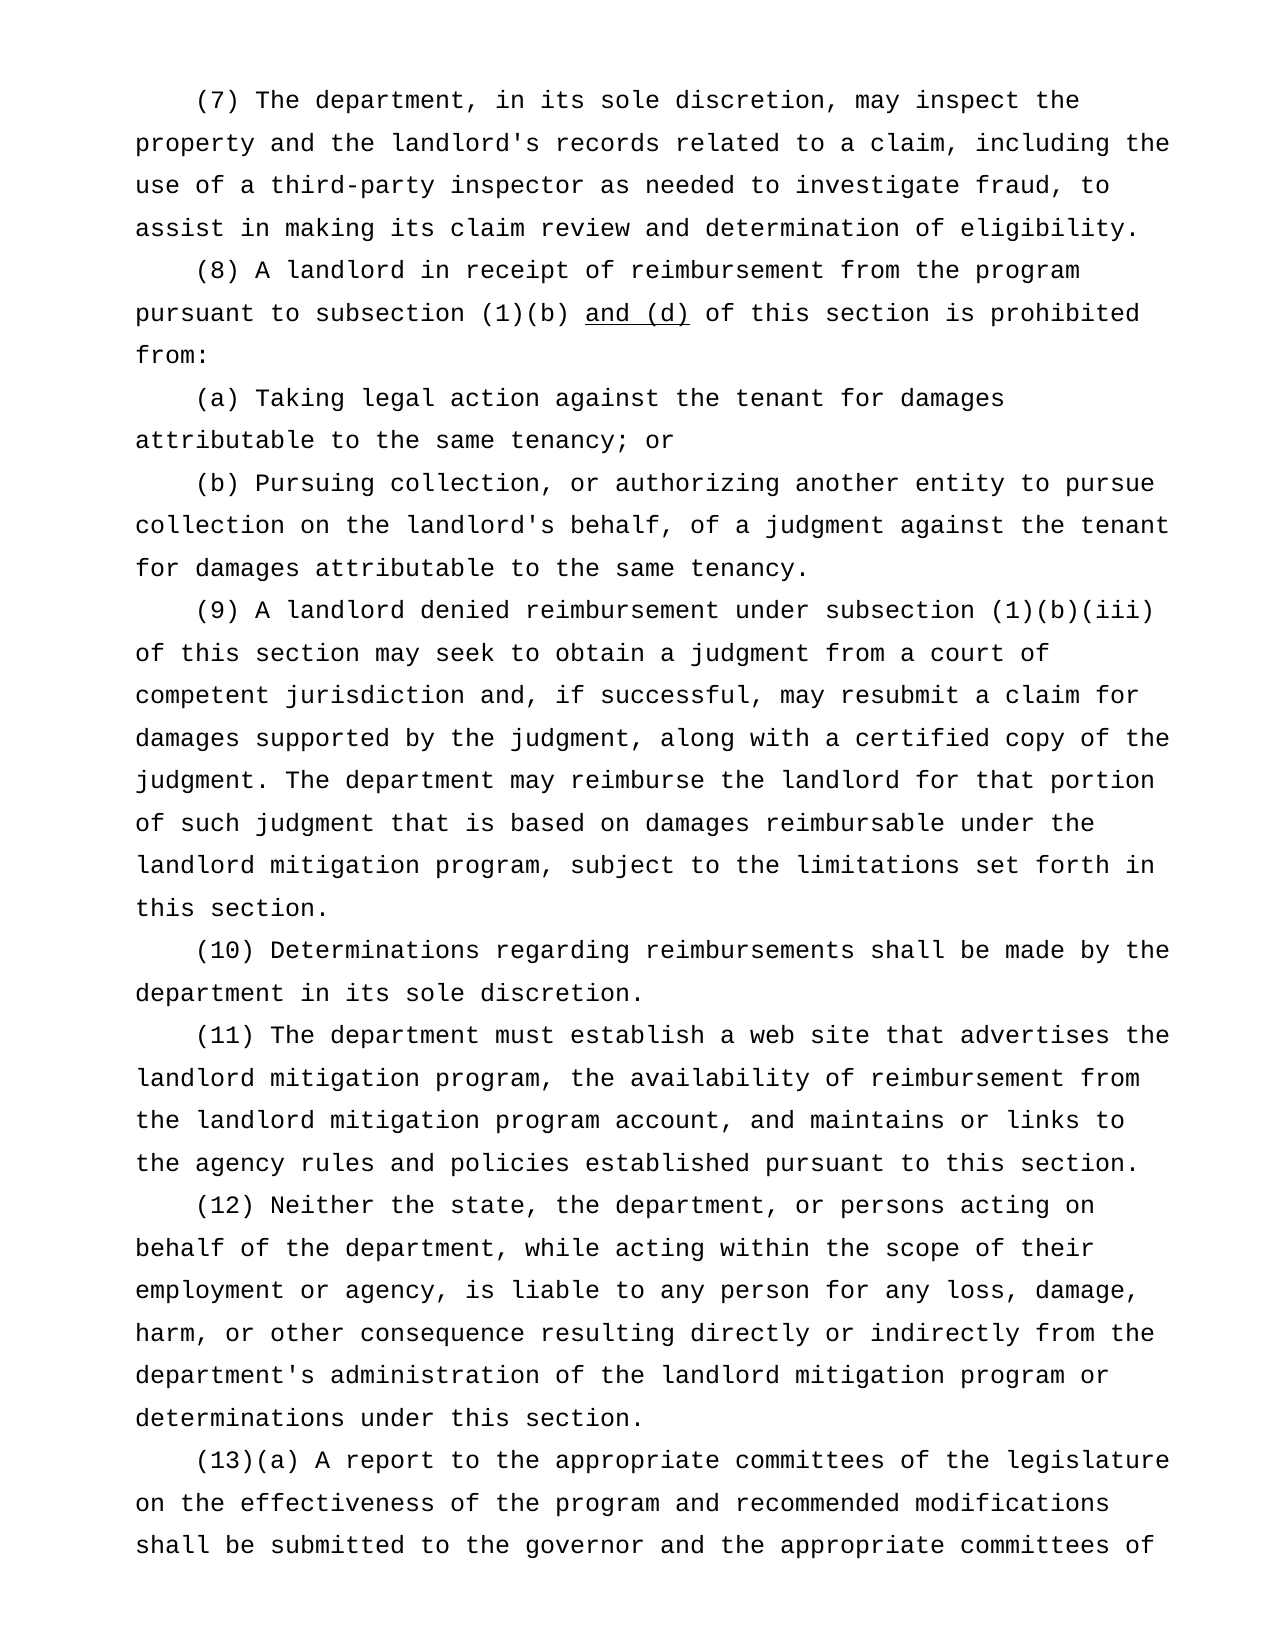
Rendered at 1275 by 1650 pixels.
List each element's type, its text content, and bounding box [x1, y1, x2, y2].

text (7) The department, in its sole discretion, may inspect the property and the landlord's records related to a claim, including the use of a third-party inspector as needed to investigate fraud, to assist in making its claim review and determination of eligibility. [135, 75, 1170, 245]
text (b) Pursuing collection, or authorizing another entity to pursue collection on the landlord's behalf, of a judgment against the tenant for damages attributable to the same tenancy. [135, 457, 1170, 585]
text (9) A landlord denied reimbursement under subsection (1)(b)(iii) of this section may seek to obtain a judgment from a court of competent jurisdiction and, if successful, may resubmit a claim for damages supported by the judgment, along with a certified copy of the judgment. The department may reimburse the landlord for that portion of such judgment that is based on damages reimbursable under the landlord mitigation program, subject to the limitations set forth in this section. [135, 585, 1170, 925]
text (10) Determinations regarding reimbursements shall be made by the department in its sole discretion. [135, 925, 1170, 1010]
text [135, 1435, 1170, 1562]
text (12) Neither the state, the department, or persons acting on behalf of the department, while acting within the scope of their employment or agency, is liable to any person for any loss, damage, harm, or other consequence resulting directly or indirectly from the department's administration of the landlord mitigation program or determinations under this section. [135, 1180, 1170, 1435]
text (11) The department must establish a web site that advertises the landlord mitigation program, the availability of reimbursement from the landlord mitigation program account, and maintains or links to the agency rules and policies established pursuant to this section. [135, 1010, 1170, 1180]
text (a) Taking legal action against the tenant for damages attributable to the same tenancy; or [135, 372, 1170, 457]
text (8) A landlord in receipt of reimbursement from the program pursuant to subsection (1)(b) and (d) of this section is prohibited from: [135, 245, 1170, 372]
